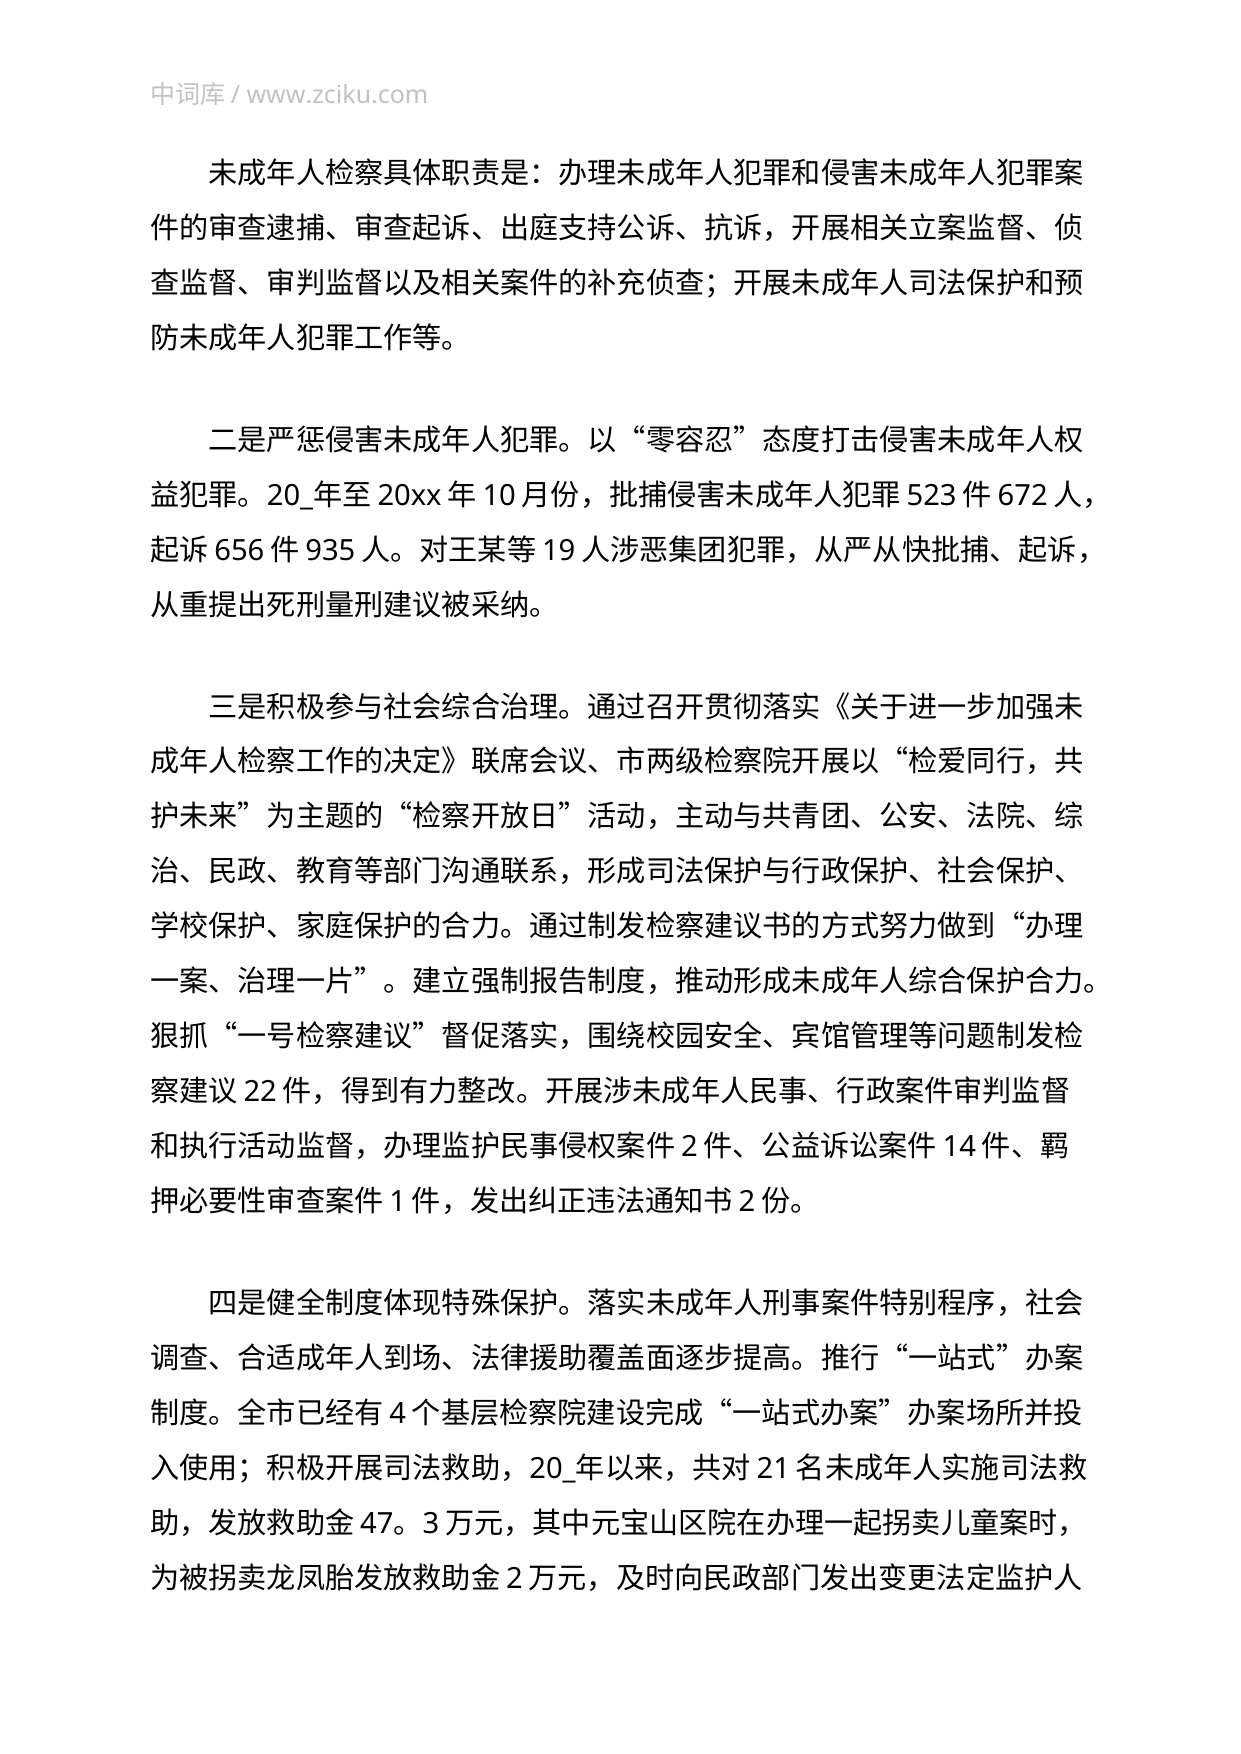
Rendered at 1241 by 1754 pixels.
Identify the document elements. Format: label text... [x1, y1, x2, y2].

text 二是严惩侵害未成年人犯罪。以“零容忍”态度打击侵害未成年人权益犯罪。20_年至20xx年10月份，批捕侵害未成年人犯罪523件672人，起诉656件935人。对王某等19人涉恶集团犯罪，从严从快批捕、起诉，从重提出死刑量刑建议被采纳。 [150, 416, 1090, 624]
text 未成年人检察具体职责是：办理未成年人犯罪和侵害未成年人犯罪案件的审查逮捕、审查起诉、出庭支持公诉、抗诉，开展相关立案监督、侦查监督、审判监督以及相关案件的补充侦查；开展未成年人司法保护和预防未成年人犯罪工作等。 [150, 150, 1090, 357]
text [150, 1279, 1090, 1597]
text 三是积极参与社会综合治理。通过召开贯彻落实《关于进一步加强未成年人检察工作的决定》联席会议、市两级检察院开展以“检爱同行，共护未来”为主题的“检察开放日”活动，主动与共青团、公安、法院、综治、民政、教育等部门沟通联系，形成司法保护与行政保护、社会保护、学校保护、家庭保护的合力。通过制发检察建议书的方式努力做到“办理一案、治理一片”。建立强制报告制度，推动形成未成年人综合保护合力。狠抓“一号检察建议”督促落实，围绕校园安全、宾馆管理等问题制发检察建议22件，得到有力整改。开展涉未成年人民事、行政案件审判监督和执行活动监督，办理监护民事侵权案件2件、公益诉讼案件14件、羁押必要性审查案件1件，发出纠正违法通知书2份。 [150, 683, 1090, 1220]
